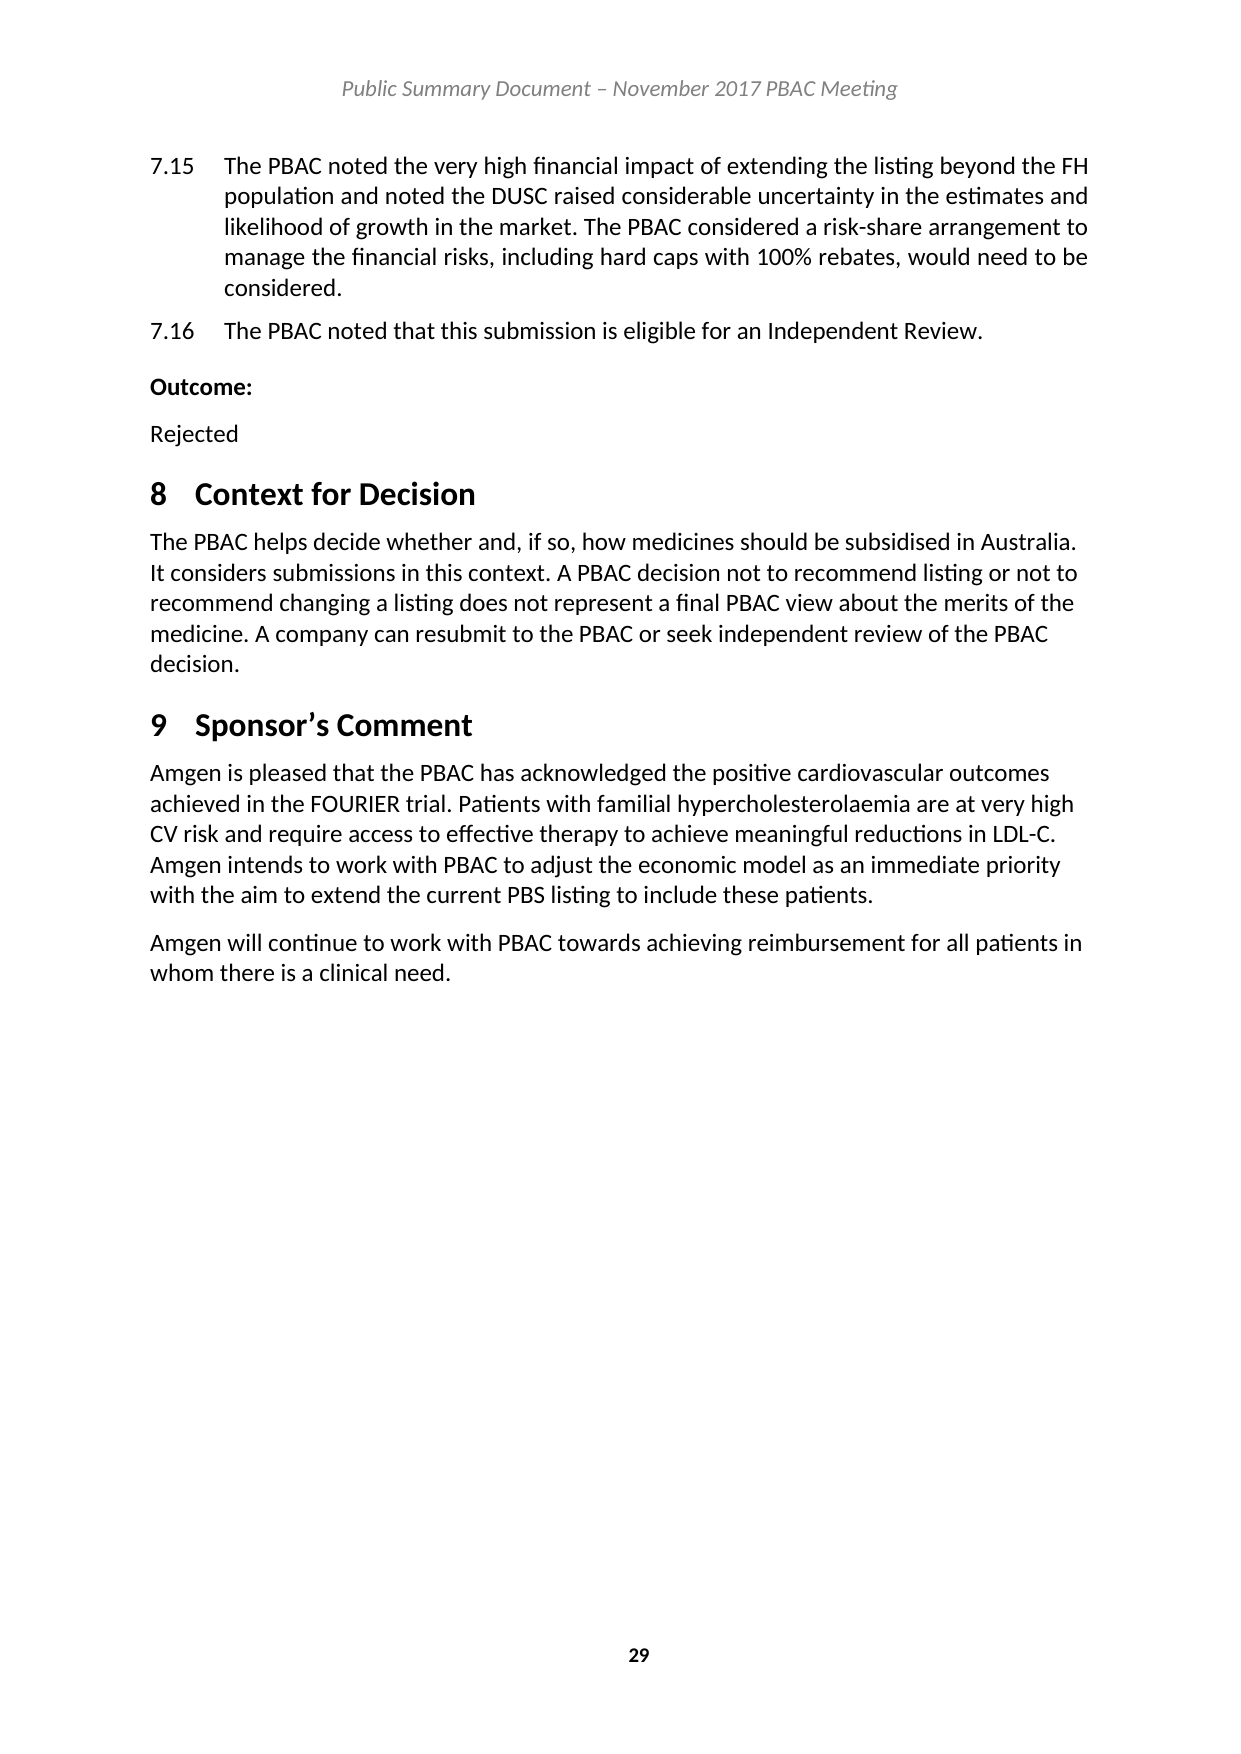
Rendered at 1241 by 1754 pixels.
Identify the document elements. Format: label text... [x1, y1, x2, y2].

text Amgen is pleased that the PBAC has acknowledged the positive cardiovascular outcomes achieved in the FOURIER trial. Patients with familial hypercholesterolaemia are at very high CV risk and require access to effective therapy to achieve meaningful reductions in LDL-C. Amgen intends to work with PBAC to adjust the economic model as an immediate priority with the aim to extend the current PBS listing to include these patients. [150, 757, 1090, 910]
text Rejected [150, 418, 1090, 448]
list The PBAC noted the very high financial impact of extending the listing beyond the FH population and noted the DUSC raised considerable uncertainty in the estimates and likelihood of growth in the market. The PBAC considered a risk-share arrangement to manage the financial risks, including hard caps with 100% rebates, would need to be considered. [150, 150, 1090, 303]
text Outcome: [150, 371, 1090, 401]
list The PBAC noted that this submission is eligible for an Independent Review. [150, 315, 1090, 346]
text Amgen will continue to work with PBAC towards achieving reimbursement for all patients in whom there is a clinical need. [150, 927, 1090, 988]
text The PBAC helps decide whether and, if so, how medicines should be subsidised in Australia. It considers submissions in this context. A PBAC decision not to recommend listing or not to recommend changing a listing does not represent a final PBAC view about the merits of the medicine. A company can resubmit to the PBAC or seek independent review of the PBAC decision. [150, 527, 1090, 679]
subtitle Context for Decision [150, 473, 1090, 514]
subtitle Sponsor’s Comment [150, 704, 1090, 745]
